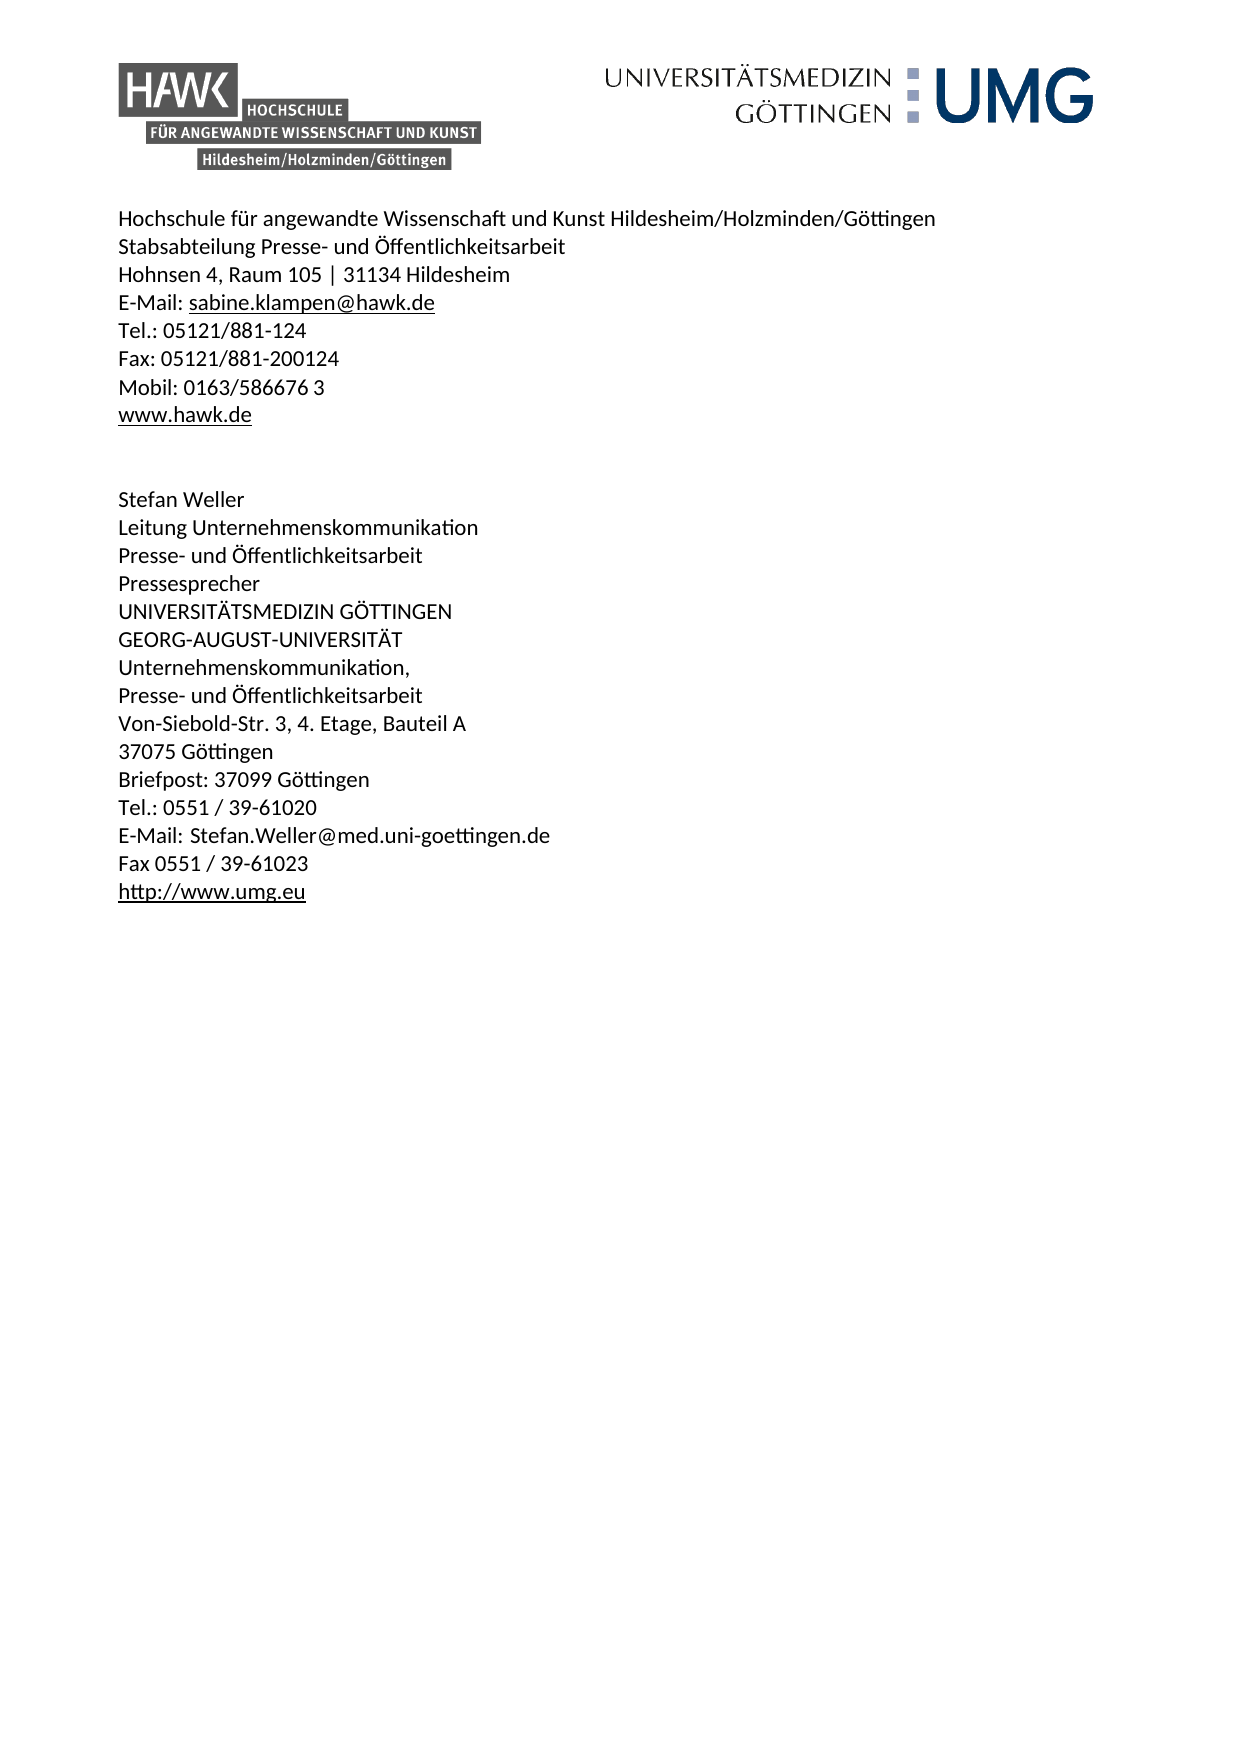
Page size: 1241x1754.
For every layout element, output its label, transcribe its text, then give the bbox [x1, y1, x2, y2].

text Stabsabteilung Presse- und Öffentlichkeitsarbeit [118, 232, 1093, 261]
text Fax: 05121/881-200124 [118, 344, 1093, 373]
text Hochschule für angewandte Wissenschaft und Kunst Hildesheim/Holzminden/Göttingen [118, 102, 1093, 232]
text E-Mail: Stefan.Weller@med.uni-goettingen.de Fax 0551 / 39-61023 http://www.umg.eu [118, 821, 1093, 905]
text Mobil: 0163/586676 3 [118, 373, 1093, 401]
text Hohnsen 4, Raum 105 | 31134 Hildesheim [118, 261, 1093, 288]
text Tel.: 05121/881-124 [118, 317, 1093, 344]
picture [605, 63, 1094, 123]
picture [118, 63, 482, 102]
text E-Mail: sabine.klampen@hawk.de [118, 288, 1093, 317]
text www.hawk.de [118, 401, 1093, 429]
text UNIVERSITÄTSMEDIZIN GÖTTINGEN GEORG-AUGUST-UNIVERSITÄT Unternehmenskommunikation, Presse- und Öffentlichkeitsarbeit Von-Siebold-Str. 3, 4. Etage, Bauteil A [118, 597, 1093, 737]
text 37075 Göttingen Briefpost: 37099 Göttingen Tel.: 0551 / 39-61020 [118, 737, 1093, 821]
text Stefan Weller Leitung Unternehmenskommunikation Presse- und Öffentlichkeitsarbeit Pressesprecher [118, 485, 1004, 597]
